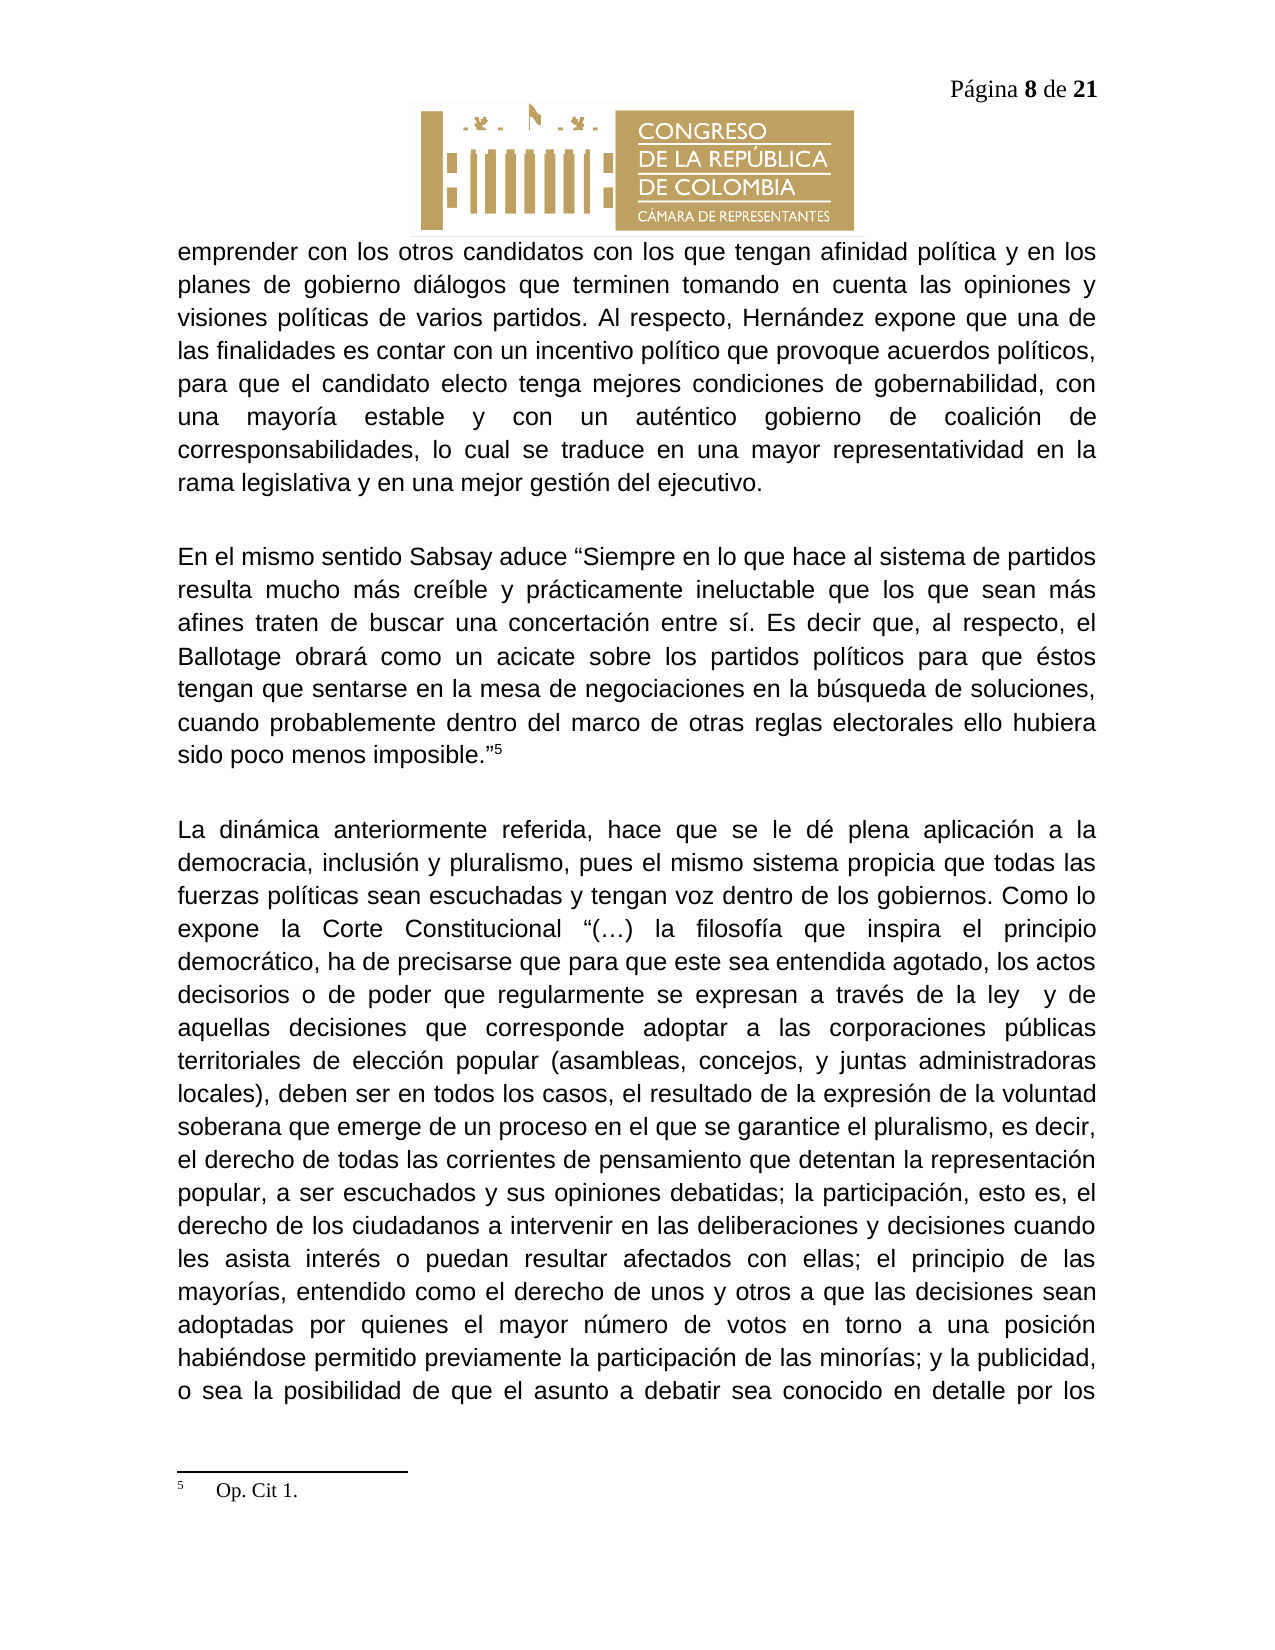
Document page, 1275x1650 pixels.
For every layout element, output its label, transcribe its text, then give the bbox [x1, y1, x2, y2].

picture [410, 102, 865, 237]
text En el mismo sentido Sabsay aduce “Siempre en lo que hace al sistema de partidos resulta mucho más creíble y prácticamente ineluctable que los que sean más afines traten de buscar una concertación entre sí. Es decir que, al respecto, el Ballotage obrará como un acicate sobre los partidos políticos para que éstos tengan que sentarse en la mesa de negociaciones en la búsqueda de soluciones, cuando probablemente dentro del marco de otras reglas electorales ello hubiera sido poco menos imposible.” [177, 542, 1098, 769]
